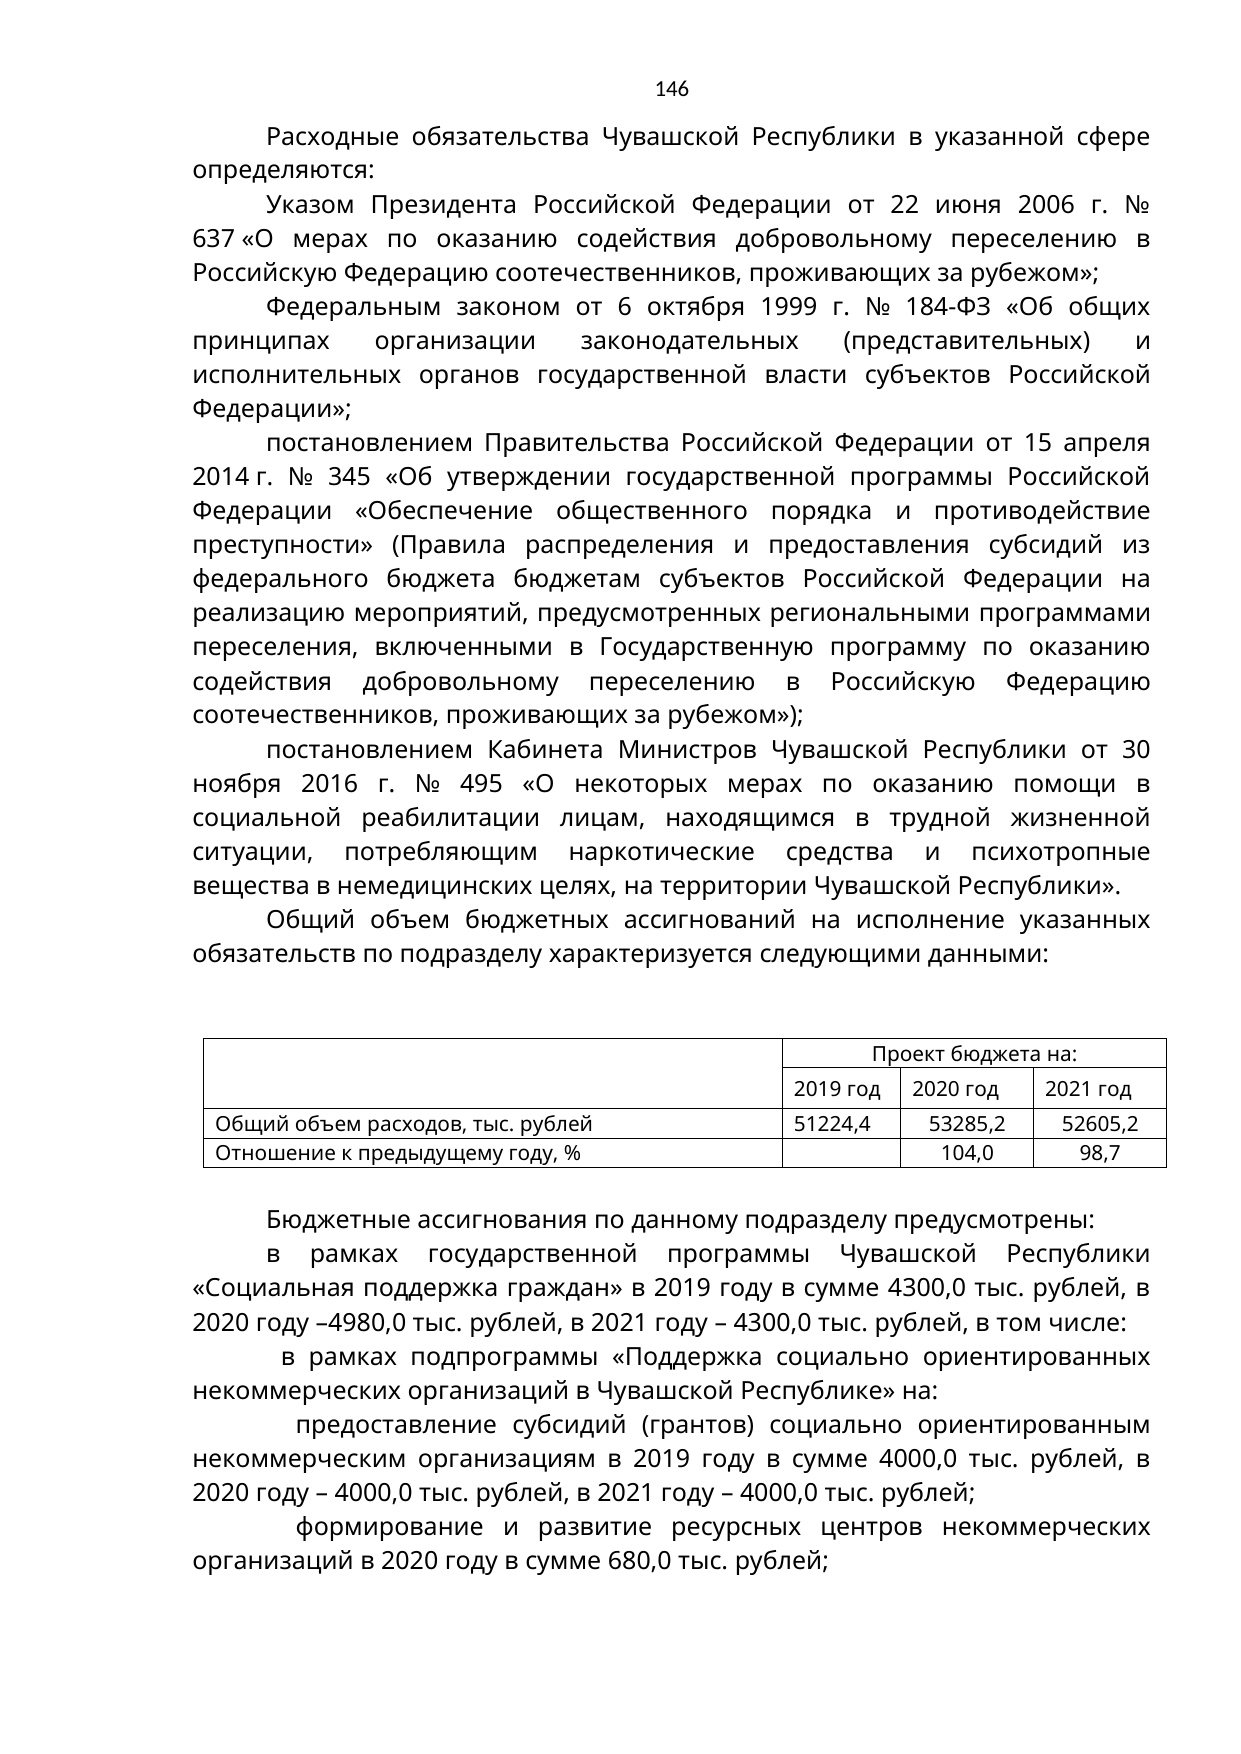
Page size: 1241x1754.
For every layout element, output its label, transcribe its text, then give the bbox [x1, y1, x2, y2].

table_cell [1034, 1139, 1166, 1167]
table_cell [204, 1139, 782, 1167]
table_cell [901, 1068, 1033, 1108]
text Общий объем бюджетных ассигнований на исполнение указанных обязательств по подразделу характеризуется следующими данными: [192, 902, 1152, 970]
text в рамках государственной программы Чувашской Республики «Социальная поддержка граждан» в 2019 году в сумме 4300,0 тыс. рублей, в 2020 году –4980,0 тыс. рублей, в 2021 году – 4300,0 тыс. рублей, в том числе: [192, 1236, 1152, 1338]
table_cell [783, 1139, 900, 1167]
text формирование и развитие ресурсных центров некоммерческих организаций в 2020 году в сумме 680,0 тыс. рублей; [192, 1508, 1152, 1577]
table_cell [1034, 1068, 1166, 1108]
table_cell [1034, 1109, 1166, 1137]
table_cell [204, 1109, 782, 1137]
text постановлением Правительства Российской Федерации от 15 апреля 2014 г. № 345 «Об утверждении государственной программы Российской Федерации «Обеспечение общественного порядка и противодействие преступности» (Правила распределения и предоставления субсидий из федерального бюджета бюджетам субъектов Российской Федерации на реализацию мероприятий, предусмотренных региональными программами переселения, включенными в Государственную программу по оказанию содействия добровольному переселению в Российскую Федерацию соотечественников, проживающих за рубежом»); [192, 425, 1152, 731]
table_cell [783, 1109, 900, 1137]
text Бюджетные ассигнования по данному подразделу предусмотрены: [192, 1202, 1152, 1236]
text Федеральным законом от 6 октября 1999 г. № 184-ФЗ «Об общих принципах организации законодательных (представительных) и исполнительных органов государственной власти субъектов Российской Федерации»; [192, 288, 1152, 425]
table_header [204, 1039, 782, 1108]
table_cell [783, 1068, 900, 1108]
text постановлением Кабинета Министров Чувашской Республики от 30 ноября 2016 г. № 495 «О некоторых мерах по оказанию помощи в социальной реабилитации лицам, находящимся в трудной жизненной ситуации, потребляющим наркотические средства и психотропные вещества в немедицинских целях, на территории Чувашской Республики». [192, 731, 1152, 902]
text Расходные обязательства Чувашской Республики в указанной сфере определяются: [192, 118, 1152, 186]
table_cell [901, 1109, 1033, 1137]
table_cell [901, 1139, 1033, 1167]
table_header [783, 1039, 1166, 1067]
text Указом Президента Российской Федерации от 22 июня 2006 г. № 637 «О мерах по оказанию содействия добровольному переселению в Российскую Федерацию соотечественников, проживающих за рубежом»; [192, 186, 1152, 288]
text в рамках подпрограммы «Поддержка социально ориентированных некоммерческих организаций в Чувашской Республике» на: [192, 1338, 1152, 1406]
text предоставление субсидий (грантов) социально ориентированным некоммерческим организациям в 2019 году в сумме 4000,0 тыс. рублей, в 2020 году – 4000,0 тыс. рублей, в 2021 году – 4000,0 тыс. рублей; [192, 1406, 1152, 1508]
